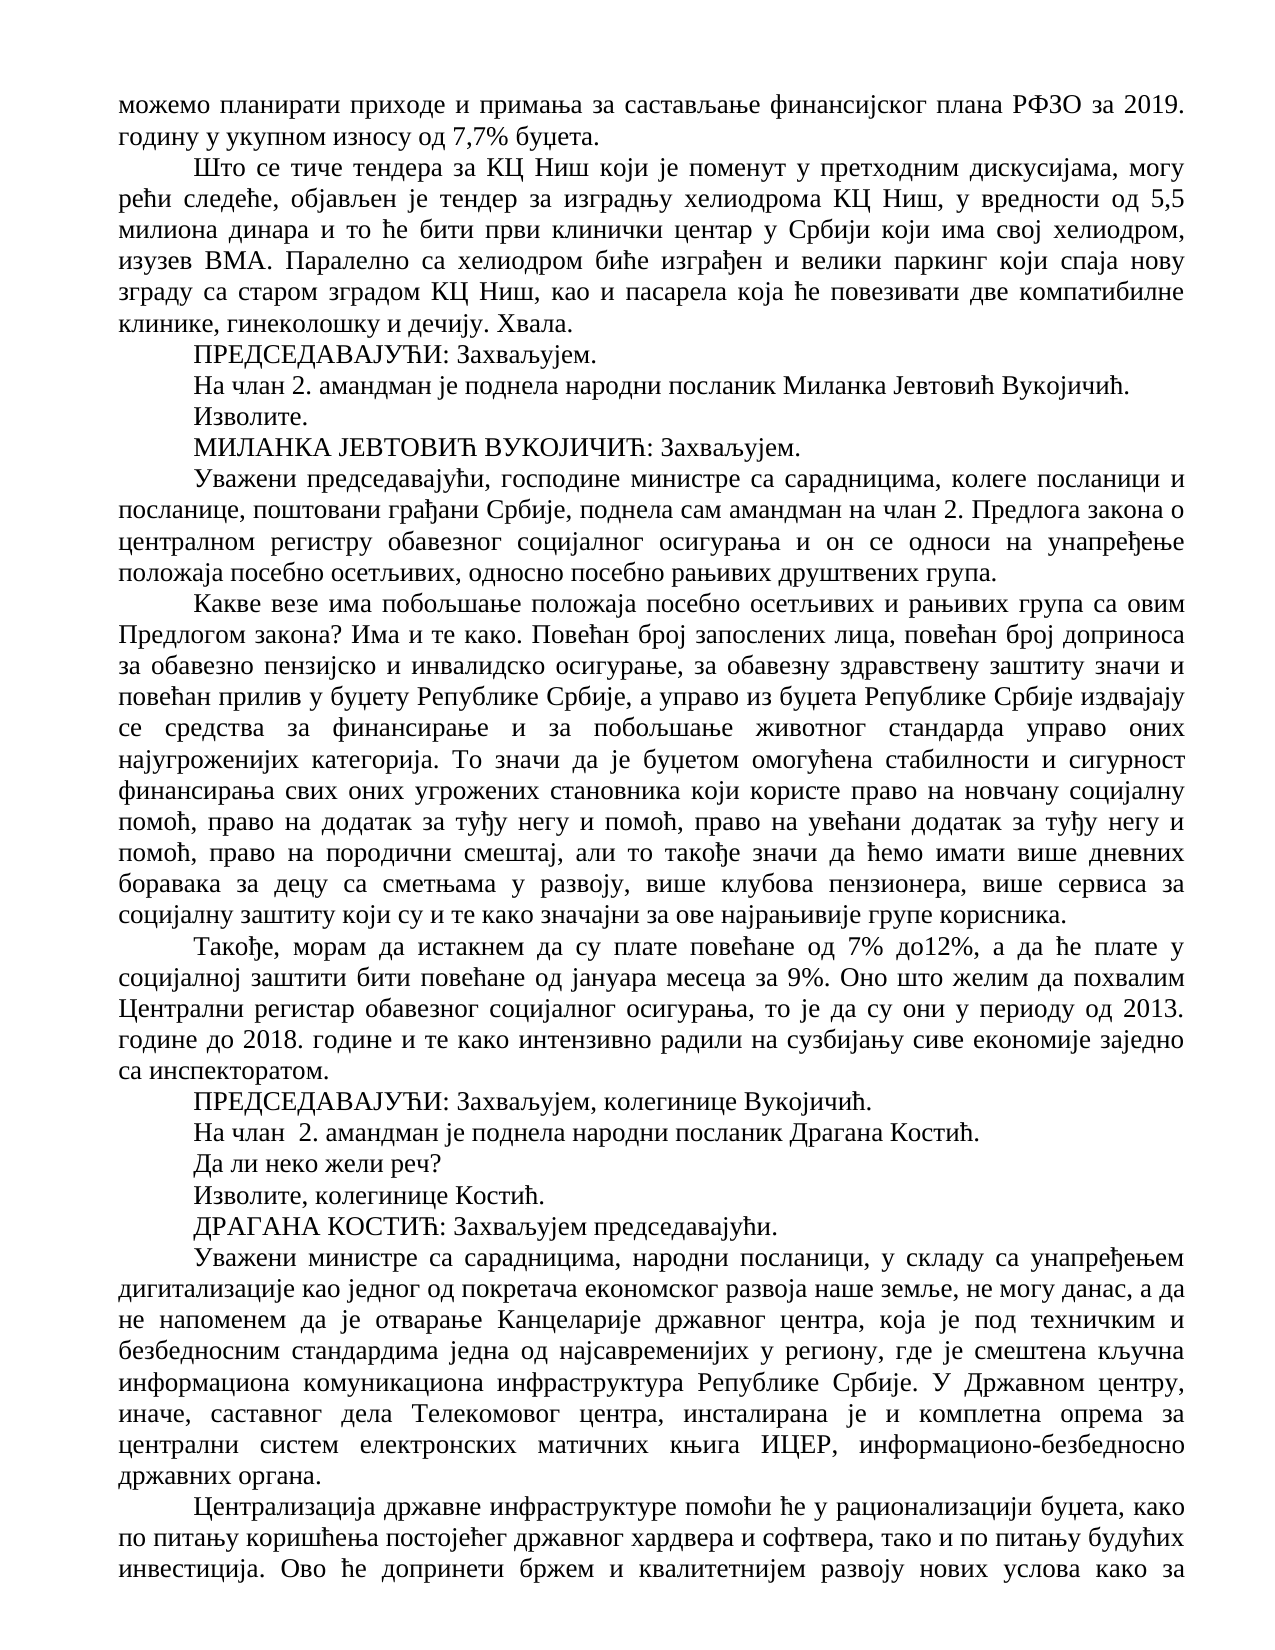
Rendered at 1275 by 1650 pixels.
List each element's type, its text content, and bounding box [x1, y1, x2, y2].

text Да ли неко жели реч? [118, 1148, 1186, 1179]
text Изволите. [118, 400, 1186, 431]
text Што се тиче тендера за КЦ Ниш који је поменут у претходним дискусијама, могу рећи следеће, објављен је тендер за изградњу хелиодрома КЦ Ниш, у вредности од 5,5 милиона динара и то ће бити први клинички центар у Србији који има свој хелиодром, изузев ВМА. Паралелно са хелиодром биће изграђен и велики паркинг који спаја нову зграду са старом зградом КЦ Ниш, као и пасарела која ће повезивати две компатибилне клинике, гинеколошку и дечију. Хвала. [118, 151, 1186, 338]
text МИЛАНКА ЈЕВТОВИЋ ВУКОЈИЧИЋ: Захваљујем. [118, 431, 1186, 462]
text ПРЕДСЕДАВАЈУЋИ: Захваљујем, колегинице Вукојичић. [118, 1085, 1186, 1116]
text На члан 2. амандман је поднела народни посланик Драгана Костић. [118, 1116, 1186, 1148]
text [118, 1490, 1186, 1584]
text ПРЕДСЕДАВАЈУЋИ: Захваљујем. [118, 338, 1186, 369]
text Уважени председавајући, господине министре са сарадницима, колеге посланици и посланице, поштовани грађани Србије, поднела сам амандман на члан 2. Предлога закона о централном регистру обавезног социјалног осигурања и он се односи на унапређење положаја посебно осетљивих, односно посебно рањивих друштвених група. [118, 462, 1186, 587]
text Такође, морам да истакнем да су плате повећане од 7% до12%, а да ће плате у социјалној заштити бити повећане од јануара месеца за 9%. Оно што желим да похвалим Централни регистар обавезног социјалног осигурања, то је да су они у периоду од 2013. године до 2018. године и те како интензивно радили на сузбијању сиве економије заједно са инспекторатом. [118, 929, 1186, 1085]
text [118, 89, 1186, 151]
text На члан 2. амандман је поднела народни посланик Миланка Јевтовић Вукојичић. [118, 369, 1186, 400]
text Какве везе има побољшање положаја посебно осетљивих и рањивих група са овим Предлогом закона? Има и те како. Повећан број запослених лица, повећан број доприноса за обавезно пензијско и инвалидско осигурање, за обавезну здравствену заштиту значи и повећан прилив у буџету Републике Србије, а управо из буџета Републике Србије издвајају се средства за финансирање и за побољшање животног стандарда управо оних најугроженијих категорија. То значи да је буџетом омогућена стабилности и сигурност финансирања свих оних угрожених становника који користе право на новчану социјалну помоћ, право на додатак за туђу негу и помоћ, право на увећани додатак за туђу негу и помоћ, право на породични смештај, али то такође значи да ћемо имати више дневних боравака за децу са сметњама у развоју, више клубова пензионера, више сервиса за социјалну заштиту који су и те како значајни за ове најрањивије групе корисника. [118, 587, 1186, 929]
text Изволите, колегинице Костић. [118, 1179, 1186, 1210]
text ДРАГАНА КОСТИЋ: Захваљујем председавајући. [118, 1210, 1186, 1241]
text Уважени министре са сарадницима, народни посланици, у складу са унапређењем дигитализације као једног од покретача економског развоја наше земље, не могу данас, а да не напоменем да је отварање Канцеларије државног центра, која је под техничким и безбедносним стандардима једна од најсавременијих у региону, где је смештена кључна информациона комуникациона инфраструктура Републике Србије. У Државном центру, иначе, саставног дела Телекомовог центра, инсталирана је и комплетна опрема за централни систем електронских матичних књига ИЦЕР, информационо-безбедносно државних органа. [118, 1241, 1186, 1490]
